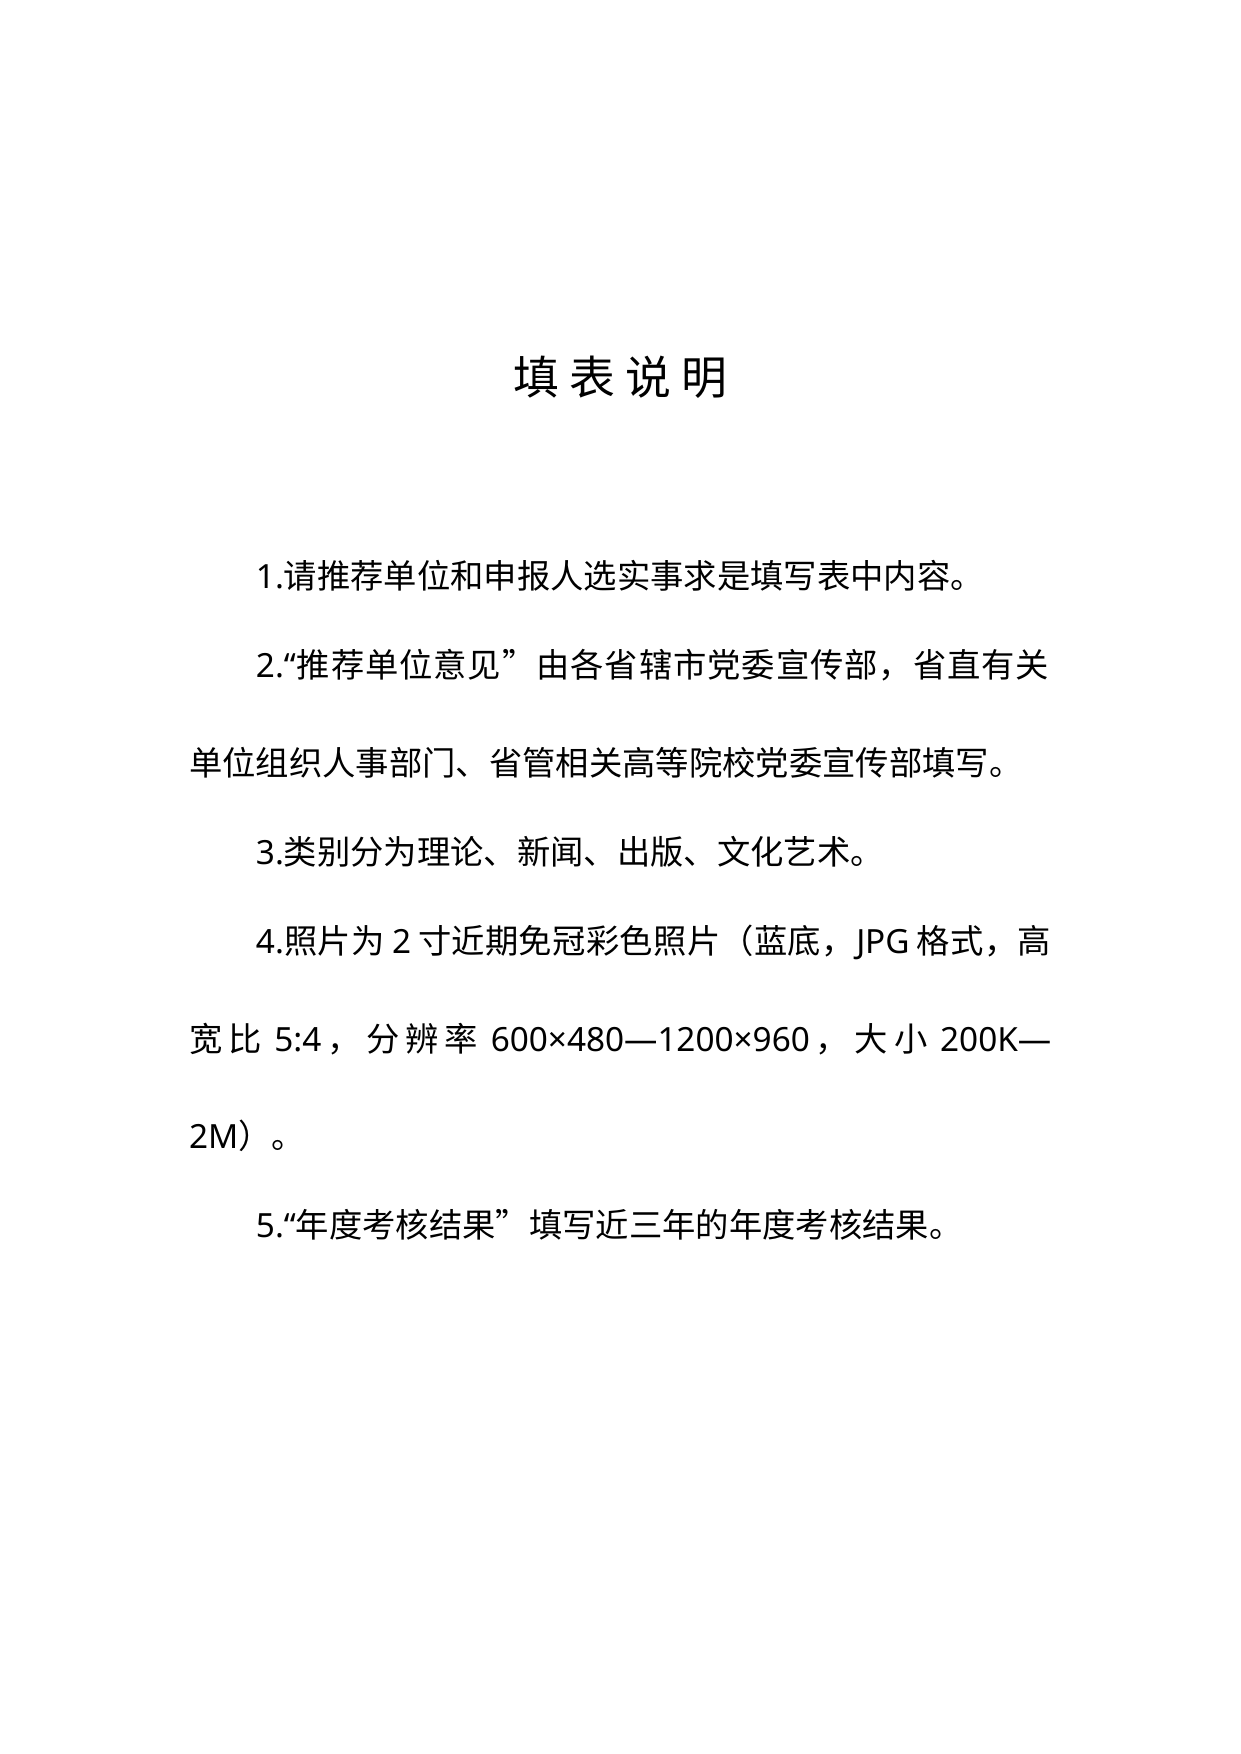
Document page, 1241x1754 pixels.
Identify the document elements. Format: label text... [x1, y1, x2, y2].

text 4.照片为2寸近期免冠彩色照片（蓝底，JPG格式，高宽比5:4，分辨率600×480—1200×960，大小200K—2M）。 [189, 907, 1051, 1167]
text 填 表 说 明 [189, 326, 1051, 423]
text 3.类别分为理论、新闻、出版、文化艺术。 [189, 817, 1051, 882]
text 5.“年度考核结果”填写近三年的年度考核结果。 [189, 1191, 1051, 1256]
text 1.请推荐单位和申报人选实事求是填写表中内容。 [189, 542, 1051, 607]
text 2.“推荐单位意见”由各省辖市党委宣传部，省直有关单位组织人事部门、省管相关高等院校党委宣传部填写。 [189, 631, 1051, 793]
